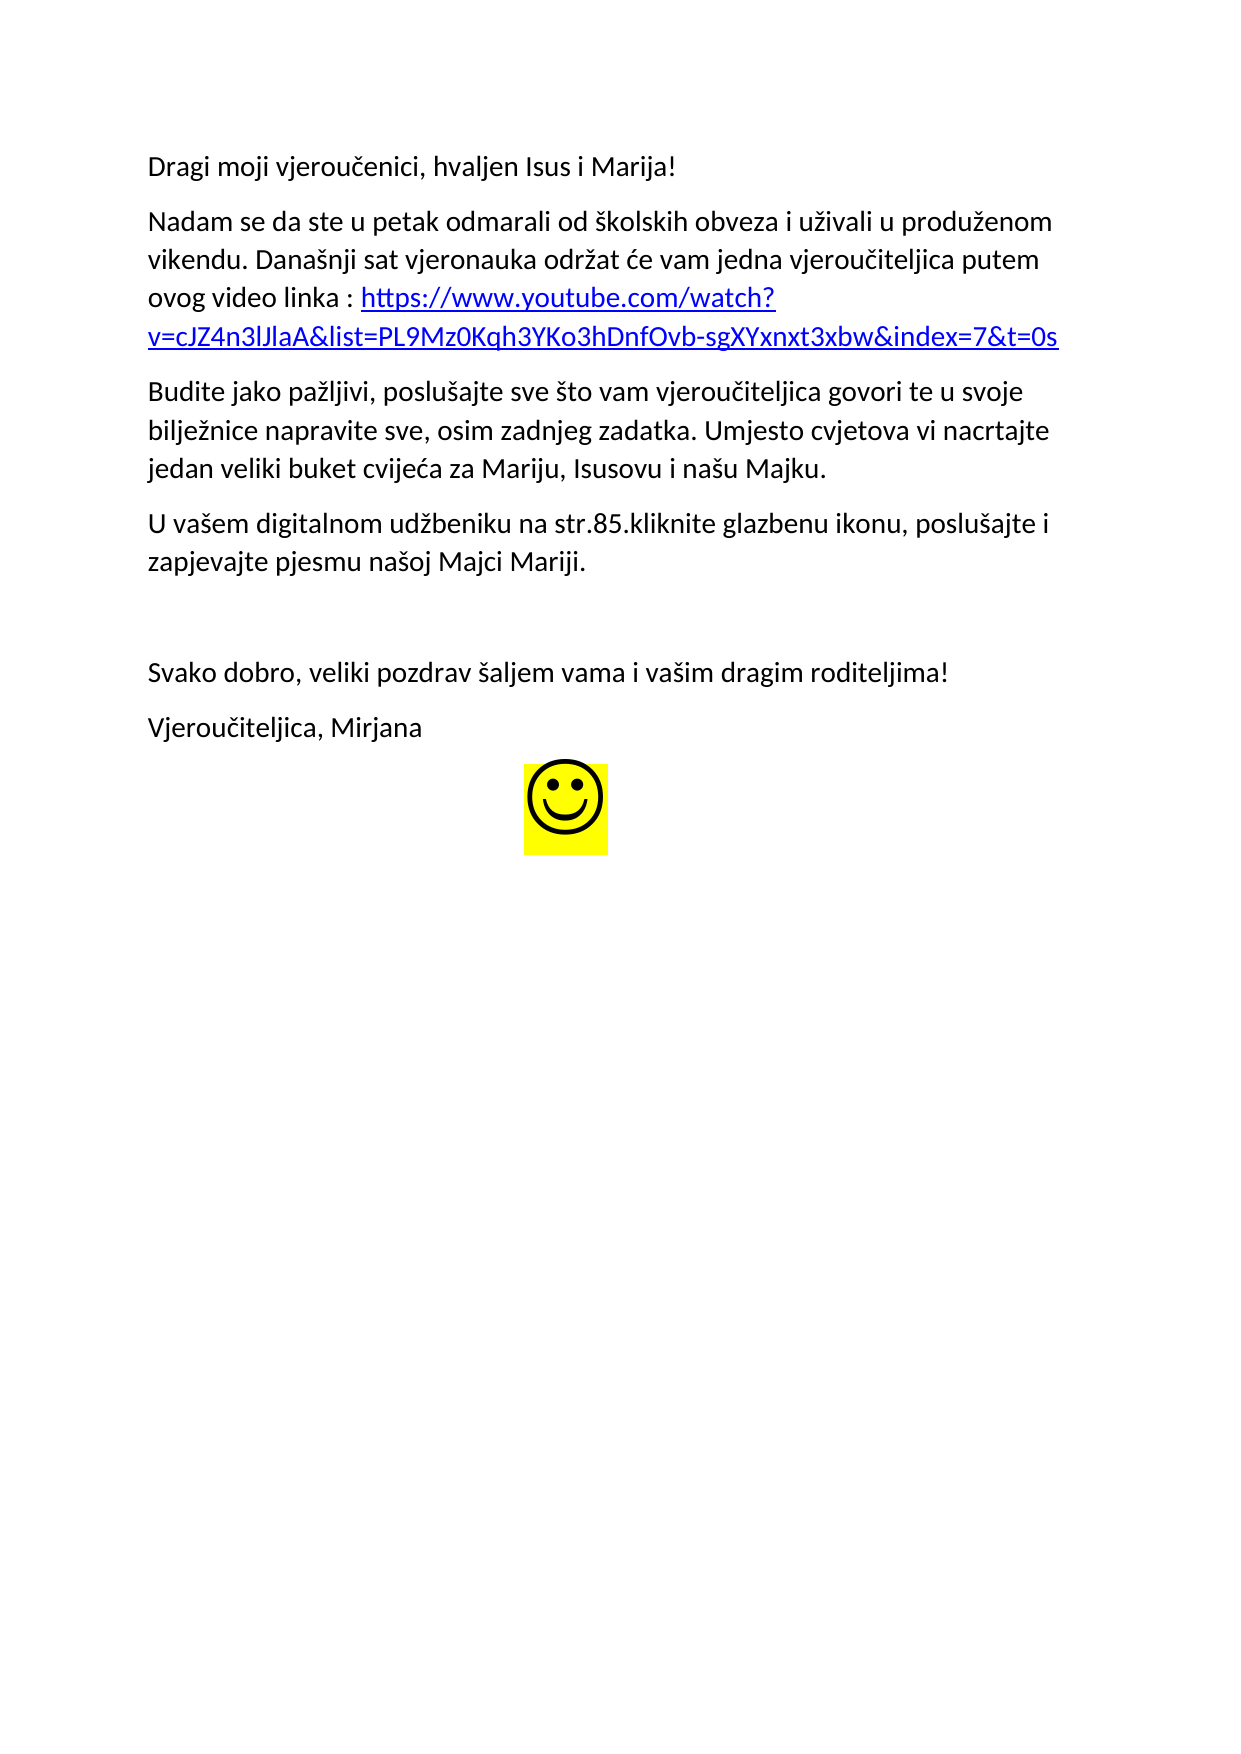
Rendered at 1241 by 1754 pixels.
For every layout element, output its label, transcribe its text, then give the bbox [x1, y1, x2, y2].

text Dragi moji vjeroučenici, hvaljen Isus i Marija! [148, 148, 1093, 183]
text Budite jako pažljivi, poslušajte sve što vam vjeroučiteljica govori te u svoje bilježnice napravite sve, osim zadnjeg zadatka. Umjesto cvjetova vi nacrtajte jedan veliki buket cvijeća za Mariju, Isusovu i našu Majku. [148, 373, 1093, 486]
text Nadam se da ste u petak odmarali od školskih obveza i uživali u produženom vikendu. Današnji sat vjeronauka održat će vam jedna vjeroučiteljica putem ovog video linka : https://www.youtube.com/watch?v=cJZ4n3lJlaA&list=PL9Mz0Kqh3YKo3hDnfOvb-sgXYxnxt3xbw&index=7&t=0s [148, 203, 1093, 354]
text Svako dobro, veliki pozdrav šaljem vama i vašim dragim roditeljima! [148, 654, 1093, 689]
text Vjeroučiteljica, Mirjana [148, 709, 1093, 744]
text U vašem digitalnom udžbeniku na str.85.kliknite glazbenu ikonu, poslušajte i zapjevajte pjesmu našoj Majci Mariji. [148, 505, 1093, 579]
